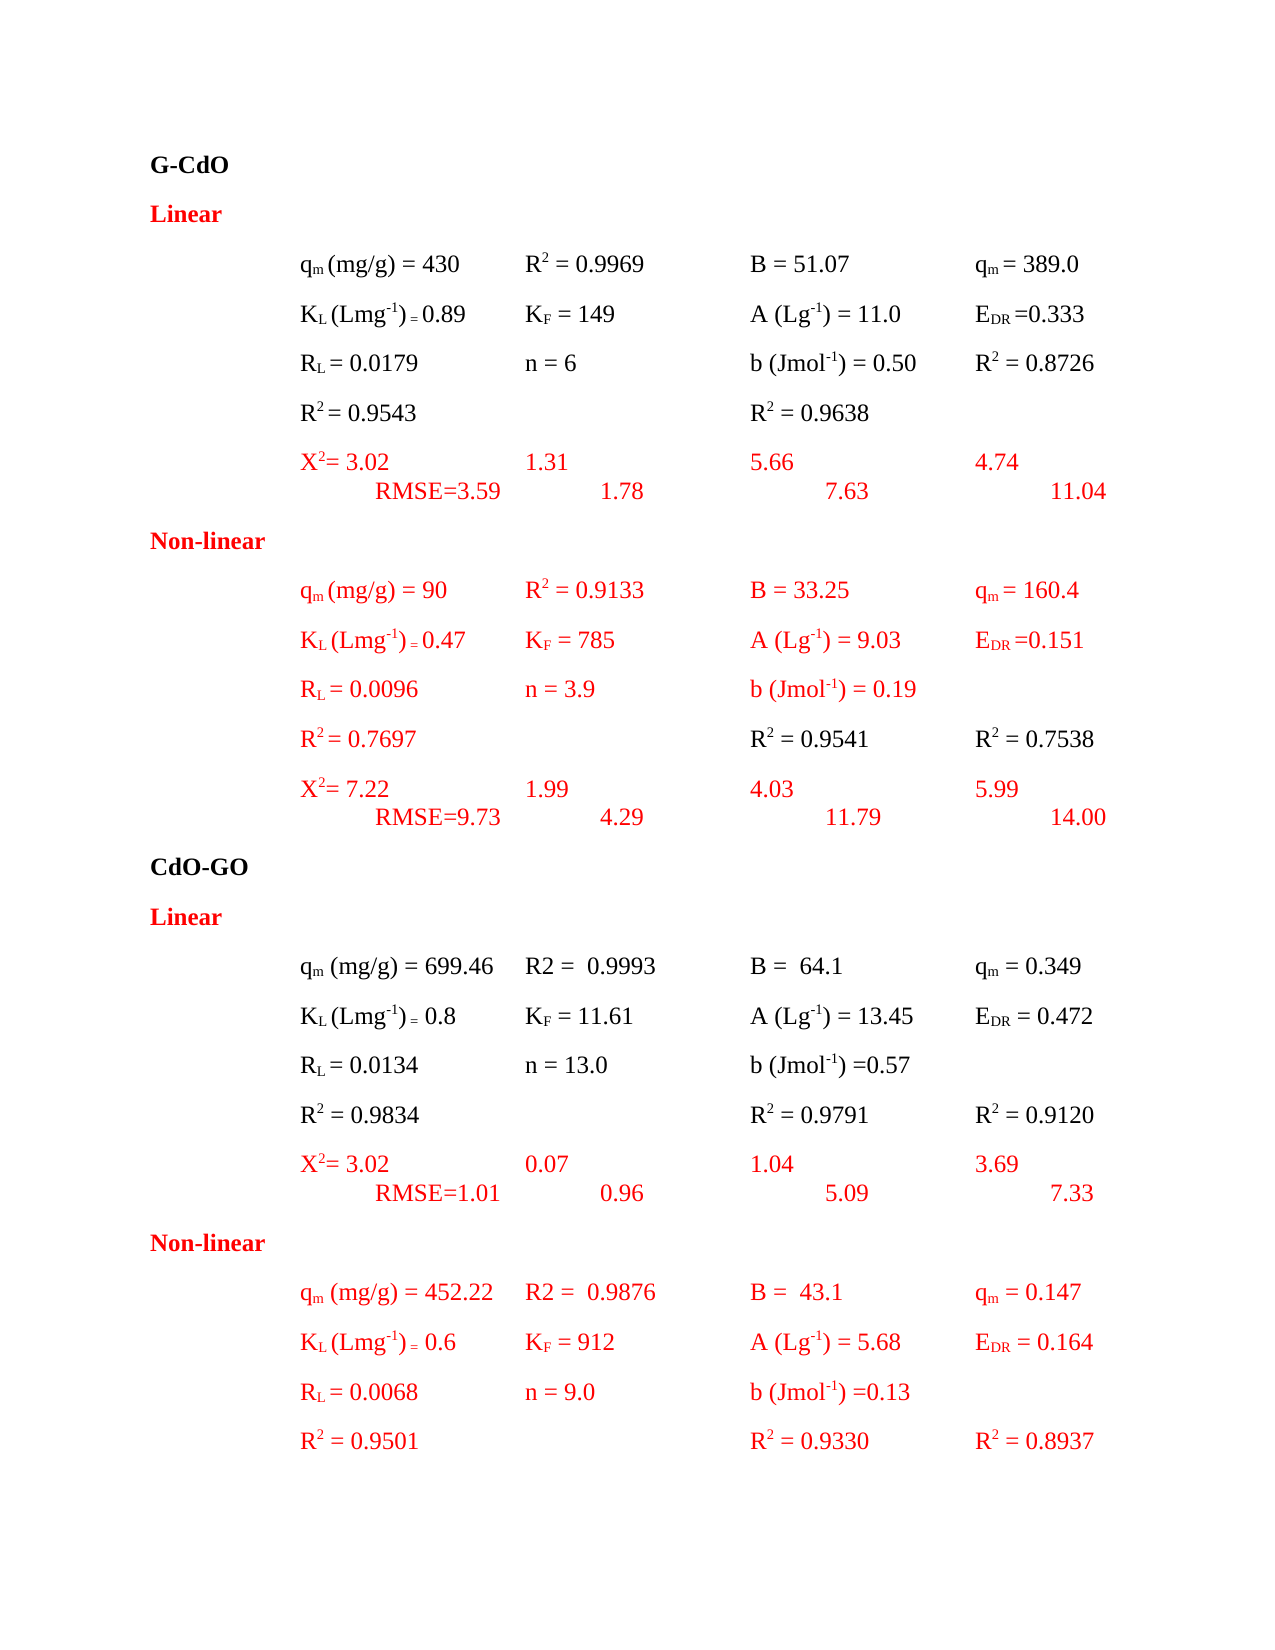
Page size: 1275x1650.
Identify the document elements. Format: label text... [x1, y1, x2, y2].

text R2 = 0.9834 R2 = 0.9791 R2 = 0.9120 [225, 1100, 1125, 1129]
text R2 = 0.9543 R2 = 0.9638 [225, 398, 1125, 427]
text Non-linear [150, 526, 1125, 554]
text KL (Lmg-1) = 0.89 KF = 149 A (Lg-1) = 11.0 EDR =0.333 [225, 299, 1125, 327]
text KL (Lmg-1) = 0.47 KF = 785 A (Lg-1) = 9.03 EDR =0.151 [225, 625, 1125, 654]
text G-CdO [150, 150, 1125, 179]
text Linear [150, 902, 1125, 930]
text KL (Lmg-1) = 0.8 KF = 11.61 A (Lg-1) = 13.45 EDR = 0.472 [225, 1001, 1125, 1029]
text R2 = 0.7697 R2 = 0.9541 R2 = 0.7538 [225, 724, 1125, 753]
text qm (mg/g) = 90 R2 = 0.9133 B = 33.25 qm = 160.4 [225, 575, 1125, 604]
text RL = 0.0068 n = 9.0 b (Jmol-1) =0.13 [225, 1377, 1125, 1405]
text X2= 7.22 1.99 4.03 5.99 RMSE=9.73 4.29 11.79 14.00 [225, 774, 1125, 831]
text qm (mg/g) = 430 R2 = 0.9969 B = 51.07 qm = 389.0 [225, 249, 1125, 278]
text RL = 0.0134 n = 13.0 b (Jmol-1) =0.57 [225, 1050, 1125, 1079]
text X2= 3.02 0.07 1.04 3.69 RMSE=1.01 0.96 5.09 7.33 [225, 1149, 1125, 1207]
text X2= 3.02 1.31 5.66 4.74 RMSE=3.59 1.78 7.63 11.04 [225, 447, 1125, 505]
text Linear [150, 199, 1125, 228]
text qm (mg/g) = 699.46 R2 = 0.9993 B = 64.1 qm = 0.349 [225, 951, 1125, 980]
text qm (mg/g) = 452.22 R2 = 0.9876 B = 43.1 qm = 0.147 [225, 1277, 1125, 1306]
text R2 = 0.9501 R2 = 0.9330 R2 = 0.8937 [225, 1426, 1125, 1455]
text Non-linear [150, 1228, 1125, 1257]
text CdO-GO [150, 852, 1125, 881]
text RL = 0.0179 n = 6 b (Jmol-1) = 0.50 R2 = 0.8726 [225, 348, 1125, 377]
text KL (Lmg-1) = 0.6 KF = 912 A (Lg-1) = 5.68 EDR = 0.164 [225, 1327, 1125, 1356]
text RL = 0.0096 n = 3.9 b (Jmol-1) = 0.19 [225, 674, 1125, 703]
